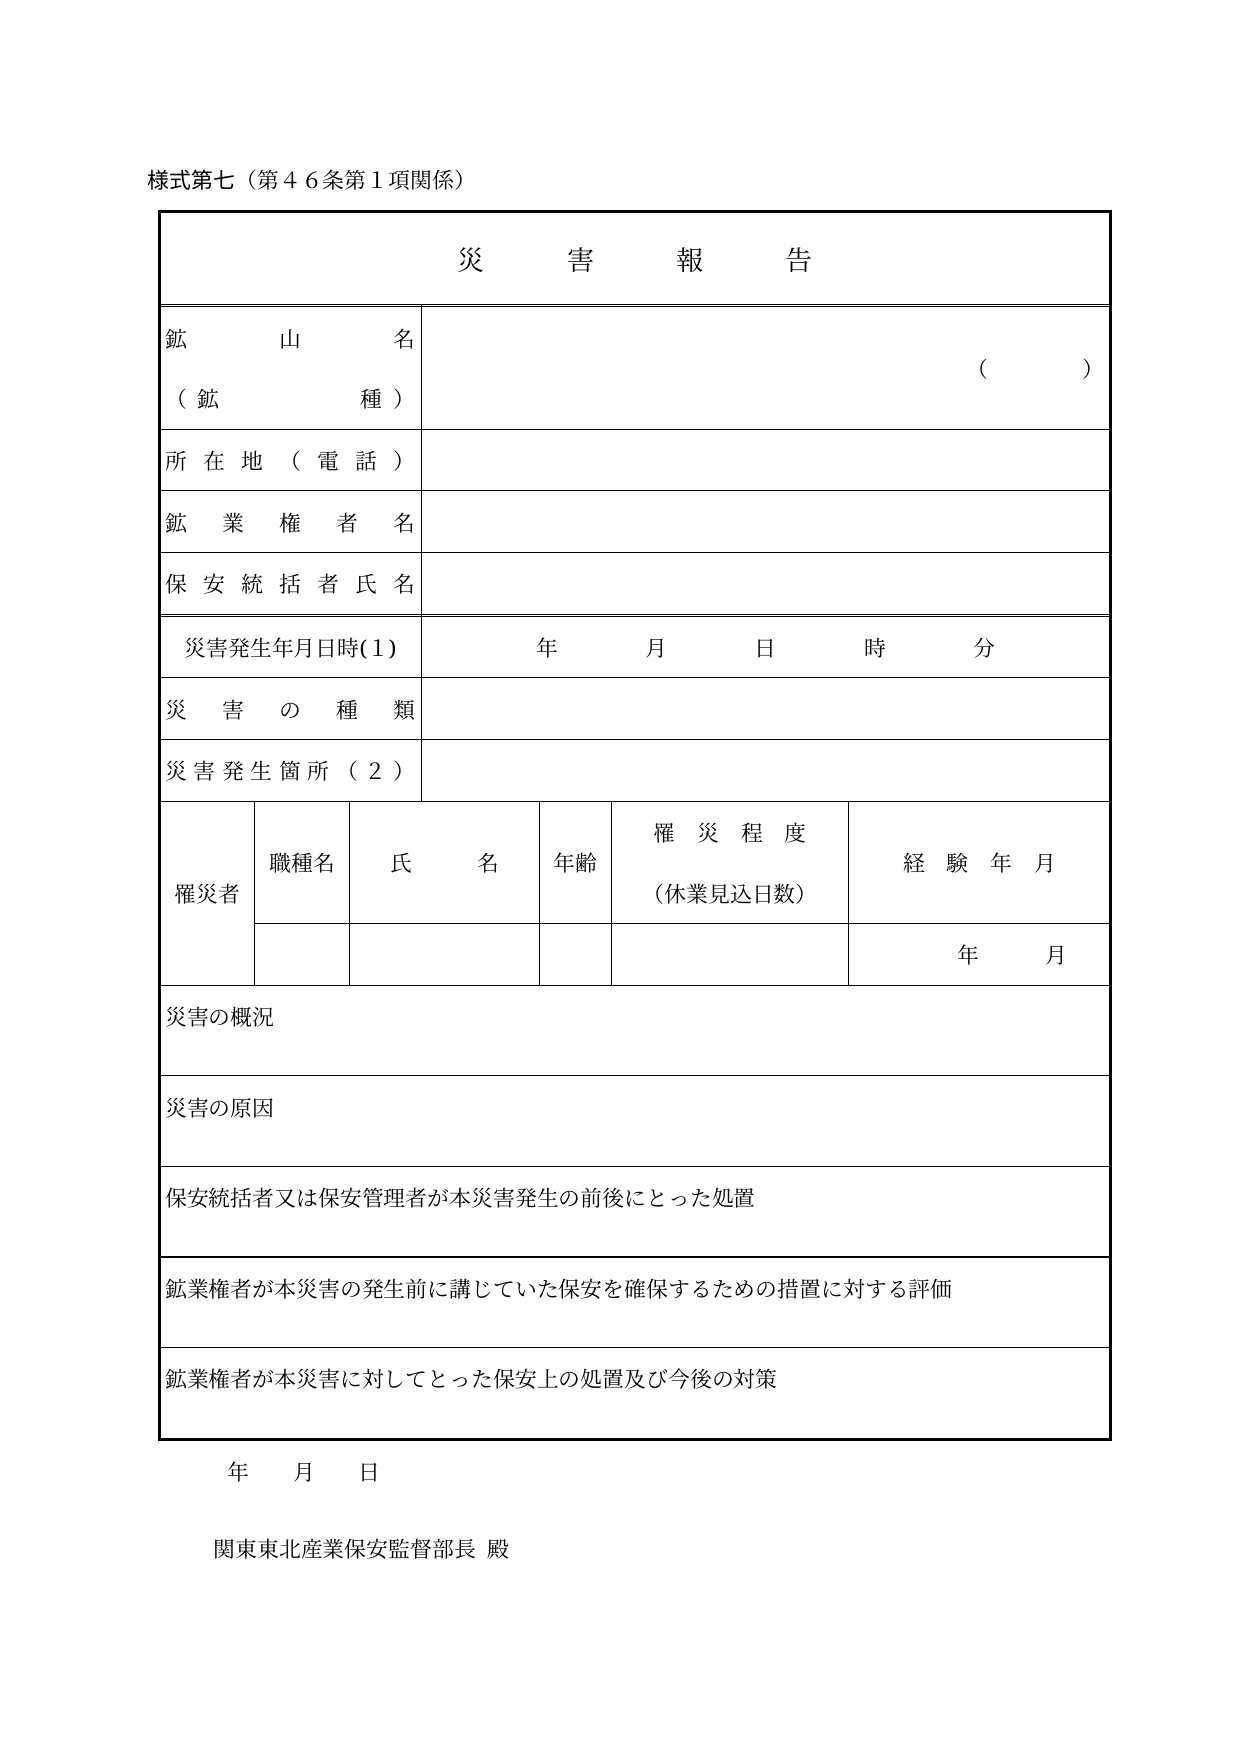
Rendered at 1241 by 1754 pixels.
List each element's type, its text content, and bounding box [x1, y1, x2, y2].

table_cell 鉱業権者名 [161, 491, 421, 552]
table_cell 災害発生箇所（２） [161, 740, 421, 801]
table_cell 職種名 [255, 802, 349, 923]
table_cell 保安統括者氏名 [161, 553, 421, 613]
table_cell 災害の種類 [161, 678, 421, 739]
table_cell [350, 924, 539, 984]
table_cell 保安統括者又は保安管理者が本災害発生の前後にとった処置 [161, 1167, 1109, 1256]
table_cell [612, 924, 848, 984]
text 様式第七（第４６条第１項関係） [148, 149, 1122, 210]
table_cell [422, 491, 1109, 552]
table_cell 災害の原因 [161, 1076, 1109, 1166]
table_cell 経 験 年 月 [849, 802, 1109, 923]
table_cell [422, 678, 1109, 739]
table_cell [422, 430, 1109, 490]
table_cell [422, 740, 1109, 801]
table_cell 罹 災 程 度 （休業見込日数） [612, 802, 848, 923]
table_cell 鉱業権者が本災害に対してとった保安上の処置及び今後の対策 [161, 1348, 1109, 1438]
table_cell 年齢 [540, 802, 611, 923]
table_header 災 害 報 告 [161, 213, 1109, 304]
table_cell [422, 553, 1109, 613]
table_cell 災害発生年月日時(１) [161, 617, 421, 677]
table_cell 年 月 日 時 分 [422, 617, 1109, 677]
table_cell [540, 924, 611, 984]
text 年 月 日 [148, 1441, 1122, 1501]
table_cell （ ） [422, 307, 1109, 428]
table_cell 年 月 [849, 924, 1109, 984]
table_cell 災害の概況 [161, 986, 1109, 1075]
table_cell 鉱山名 （鉱 種） [161, 307, 421, 428]
text 関東東北産業保安監督部長 殿 [148, 1517, 1122, 1578]
table_cell 所在地（電話） [161, 430, 421, 490]
table_cell [255, 924, 349, 984]
table_cell 氏 名 [350, 802, 539, 923]
table_cell 鉱業権者が本災害の発生前に講じていた保安を確保するための措置に対する評価 [161, 1258, 1109, 1347]
table_cell 罹災者 [161, 802, 254, 984]
